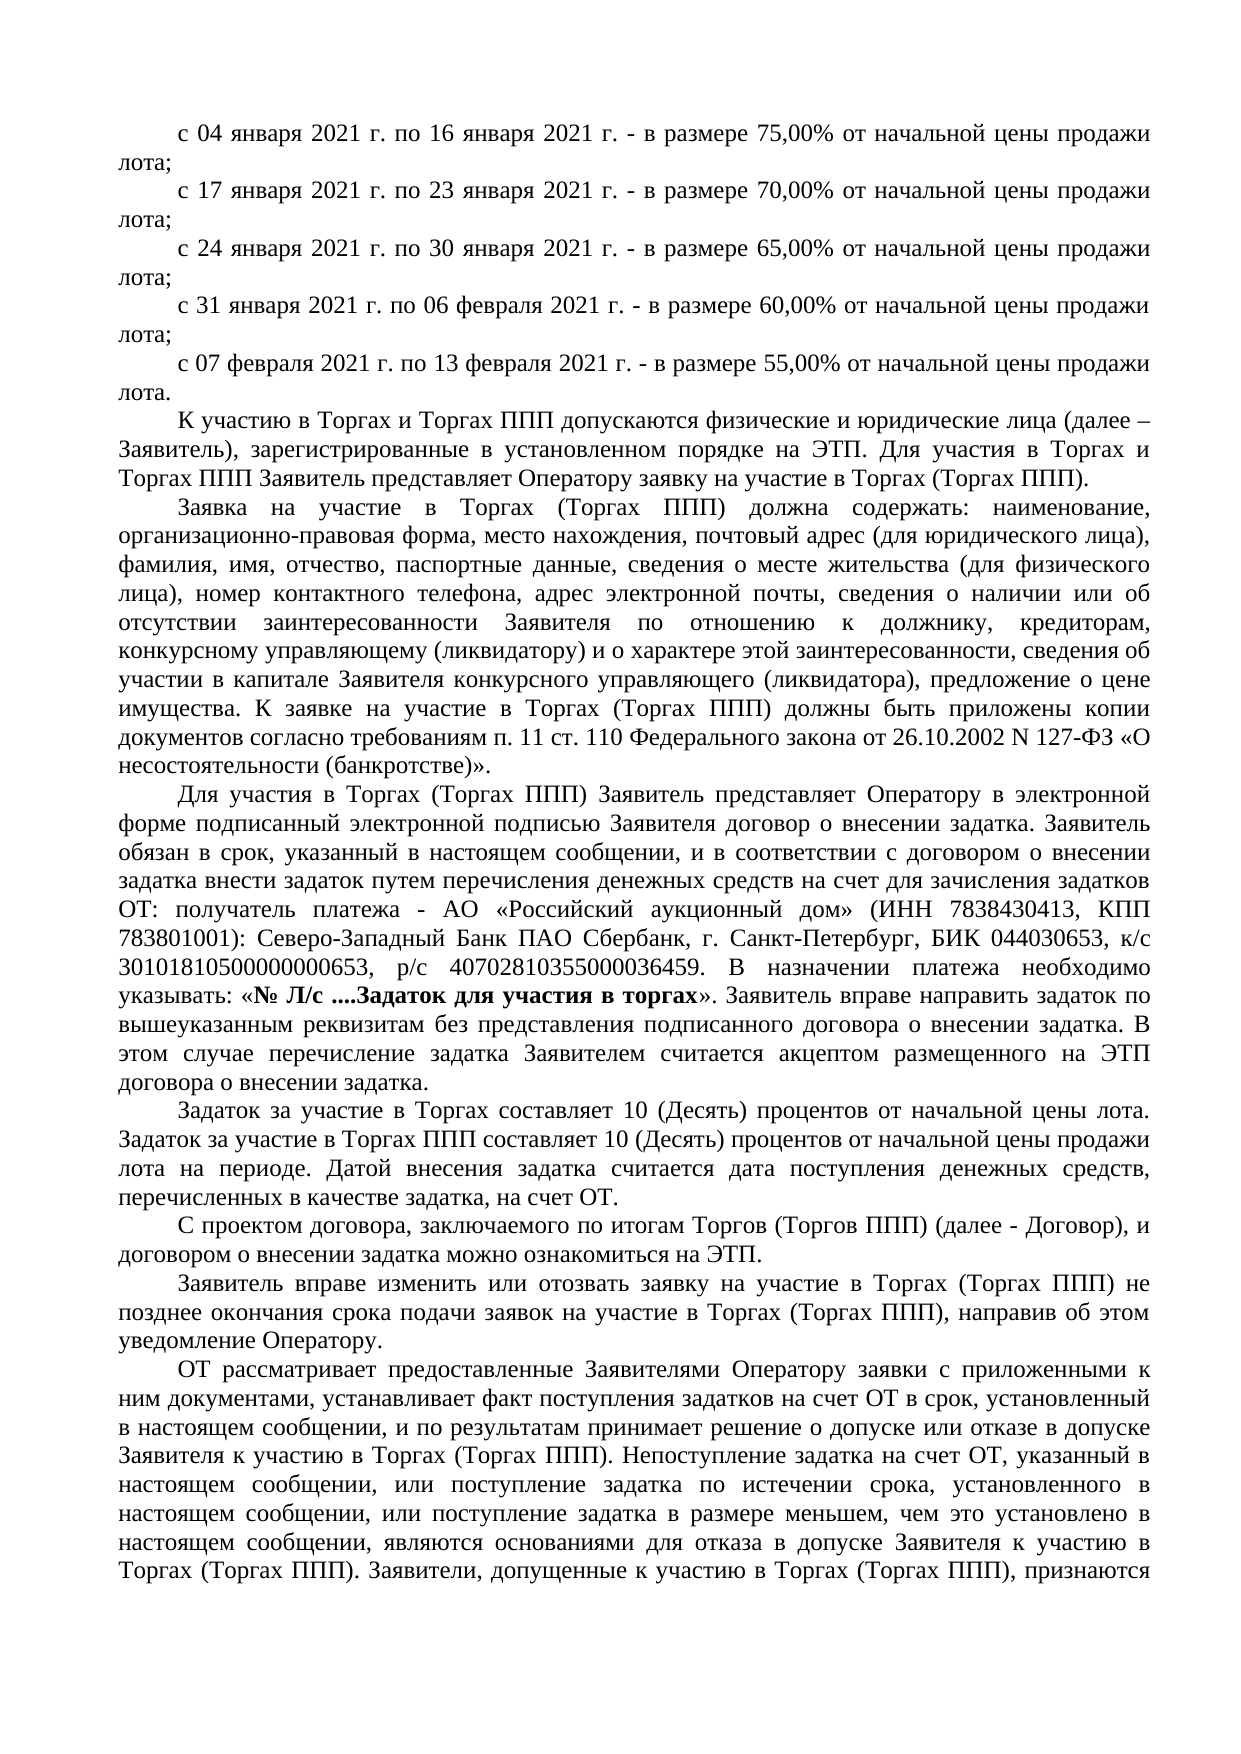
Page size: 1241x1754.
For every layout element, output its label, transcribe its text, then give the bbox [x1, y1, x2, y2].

text с 07 февраля 2021 г. по 13 февраля 2021 г. - в размере 55,00% от начальной цены продажи лота. [118, 348, 1151, 406]
text Заявка на участие в Торгах (Торгах ППП) должна содержать: наименование, организационно-правовая форма, место нахождения, почтовый адрес (для юридического лица), фамилия, имя, отчество, паспортные данные, сведения о месте жительства (для физического лица), номер контактного телефона, адрес электронной почты, сведения о наличии или об отсутствии заинтересованности Заявителя по отношению к должнику, кредиторам, конкурсному управляющему (ликвидатору) и о характере этой заинтересованности, сведения об участии в капитале Заявителя конкурсного управляющего (ликвидатора), предложение о цене имущества. К заявке на участие в Торгах (Торгах ППП) должны быть приложены копии документов согласно требованиям п. 11 ст. 110 Федерального закона от 26.10.2002 N 127-ФЗ «О несостоятельности (банкротстве)». [118, 492, 1151, 779]
text Задаток за участие в Торгах составляет 10 (Десять) процентов от начальной цены лота. Задаток за участие в Торгах ППП составляет 10 (Десять) процентов от начальной цены продажи лота на периоде. Датой внесения задатка считается дата поступления денежных средств, перечисленных в качестве задатка, на счет ОТ. [118, 1096, 1151, 1211]
text Заявитель вправе изменить или отозвать заявку на участие в Торгах (Торгах ППП) не позднее окончания срока подачи заявок на участие в Торгах (Торгах ППП), направив об этом уведомление Оператору. [118, 1268, 1151, 1354]
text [118, 1354, 1151, 1584]
text с 31 января 2021 г. по 06 февраля 2021 г. - в размере 60,00% от начальной цены продажи лота; [118, 291, 1151, 348]
text С проектом договора, заключаемого по итогам Торгов (Торгов ППП) (далее - Договор), и договором о внесении задатка можно ознакомиться на ЭТП. [118, 1211, 1151, 1268]
text Для участия в Торгах (Торгах ППП) Заявитель представляет Оператору в электронной форме подписанный электронной подписью Заявителя договор о внесении задатка. Заявитель обязан в срок, указанный в настоящем сообщении, и в соответствии с договором о внесении задатка внести задаток путем перечисления денежных средств на счет для зачисления задатков ОТ: получатель платежа - АО «Российский аукционный дом» (ИНН 7838430413, КПП 783801001): Северо-Западный Банк ПАО Сбербанк, г. Санкт-Петербург, БИК 044030653, к/с 30101810500000000653, р/с 40702810355000036459. В назначении платежа необходимо указывать: «№ Л/с ....Задаток для участия в торгах». Заявитель вправе направить задаток по вышеуказанным реквизитам без представления подписанного договора о внесении задатка. В этом случае перечисление задатка Заявителем считается акцептом размещенного на ЭТП договора о внесении задатка. [118, 779, 1151, 1096]
text с 17 января 2021 г. по 23 января 2021 г. - в размере 70,00% от начальной цены продажи лота; [118, 176, 1151, 233]
text К участию в Торгах и Торгах ППП допускаются физические и юридические лица (далее – Заявитель), зарегистрированные в установленном порядке на ЭТП. Для участия в Торгах и Торгах ППП Заявитель представляет Оператору заявку на участие в Торгах (Торгах ППП). [118, 406, 1151, 492]
text с 04 января 2021 г. по 16 января 2021 г. - в размере 75,00% от начальной цены продажи лота; [118, 118, 1151, 176]
text с 24 января 2021 г. по 30 января 2021 г. - в размере 65,00% от начальной цены продажи лота; [118, 233, 1151, 291]
